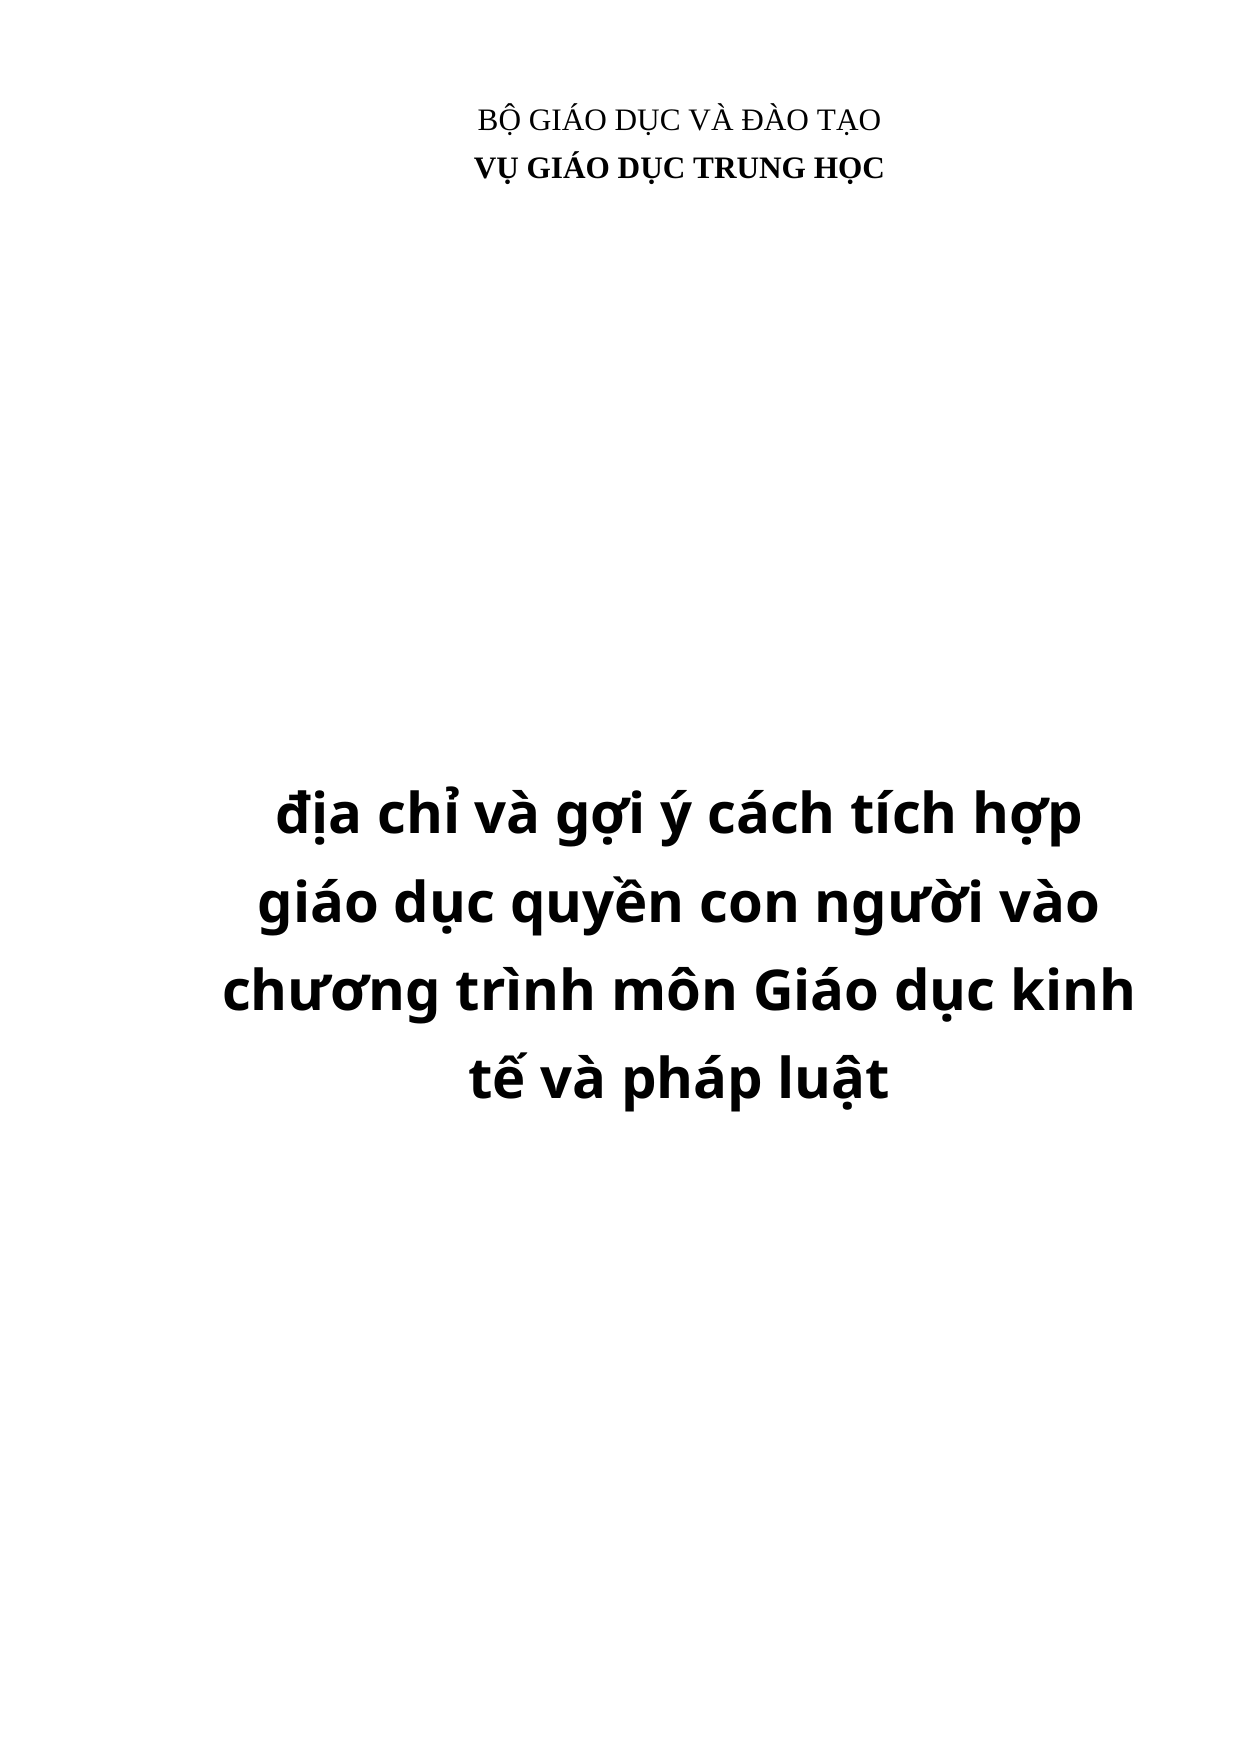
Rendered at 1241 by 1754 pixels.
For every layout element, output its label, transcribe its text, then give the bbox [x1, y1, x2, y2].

text VỤ GIÁO DỤC TRUNG HỌC [207, 149, 1152, 186]
text địa chỉ và gợi ý cách tích hợp giáo dục quyền con người vào chương trình môn Giáo dục kinh tế và pháp luật [207, 774, 1152, 1115]
text BỘ GIÁO DỤC VÀ ĐÀO TẠO [207, 101, 1152, 137]
